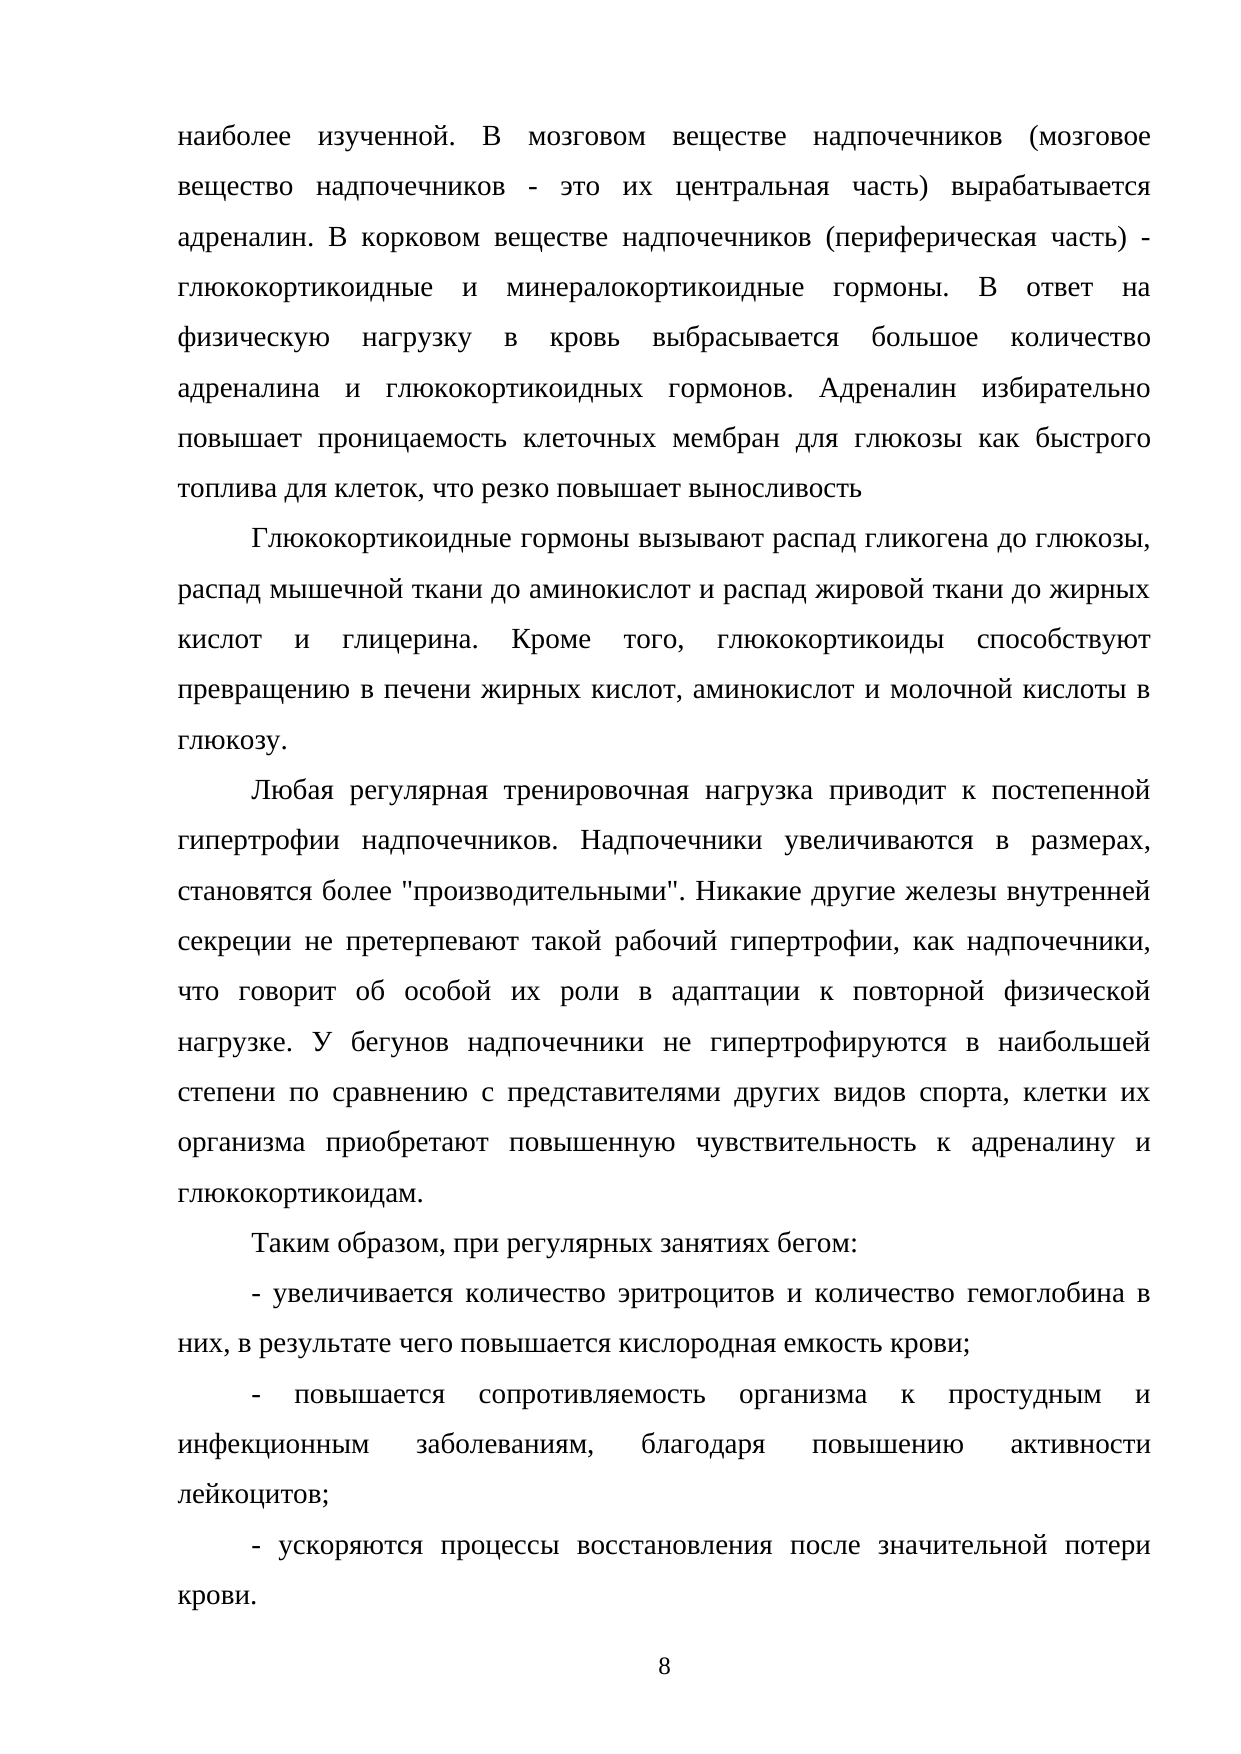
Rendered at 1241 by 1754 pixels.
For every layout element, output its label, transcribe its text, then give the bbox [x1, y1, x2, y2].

text - повышается сопротивляемость организма к простудным и инфекционным заболеваниям, благодаря повышению активности лейкоцитов; [177, 1376, 1152, 1510]
text Глюкокортикоидные гормоны вызывают распад гликогена до глюкозы, распад мышечной ткани до аминокислот и распад жировой ткани до жирных кислот и глицерина. Кроме того, глюкокортикоиды способствуют превращению в печени жирных кислот, аминокислот и молочной кислоты в глюкозу. [177, 521, 1152, 755]
text Любая регулярная тренировочная нагрузка приводит к постепенной гипертрофии надпочечников. Надпочечники увеличиваются в размерах, становятся более "производительными". Никакие другие железы внутренней секреции не претерпевают такой рабочий гипертрофии, как надпочечники, что говорит об особой их роли в адаптации к повторной физической нагрузке. У бегунов надпочечники не гипертрофируются в наибольшей степени по сравнению с представителями других видов спорта, клетки их организма приобретают повышенную чувствительность к адреналину и глюкокортикоидам. [177, 772, 1152, 1208]
text Таким образом, при регулярных занятиях бегом: [177, 1225, 1152, 1258]
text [177, 118, 1152, 504]
text - увеличивается количество эритроцитов и количество гемоглобина в них, в результате чего повышается кислородная емкость крови; [177, 1275, 1152, 1359]
text - ускоряются процессы восстановления после значительной потери крови. [177, 1527, 1152, 1611]
